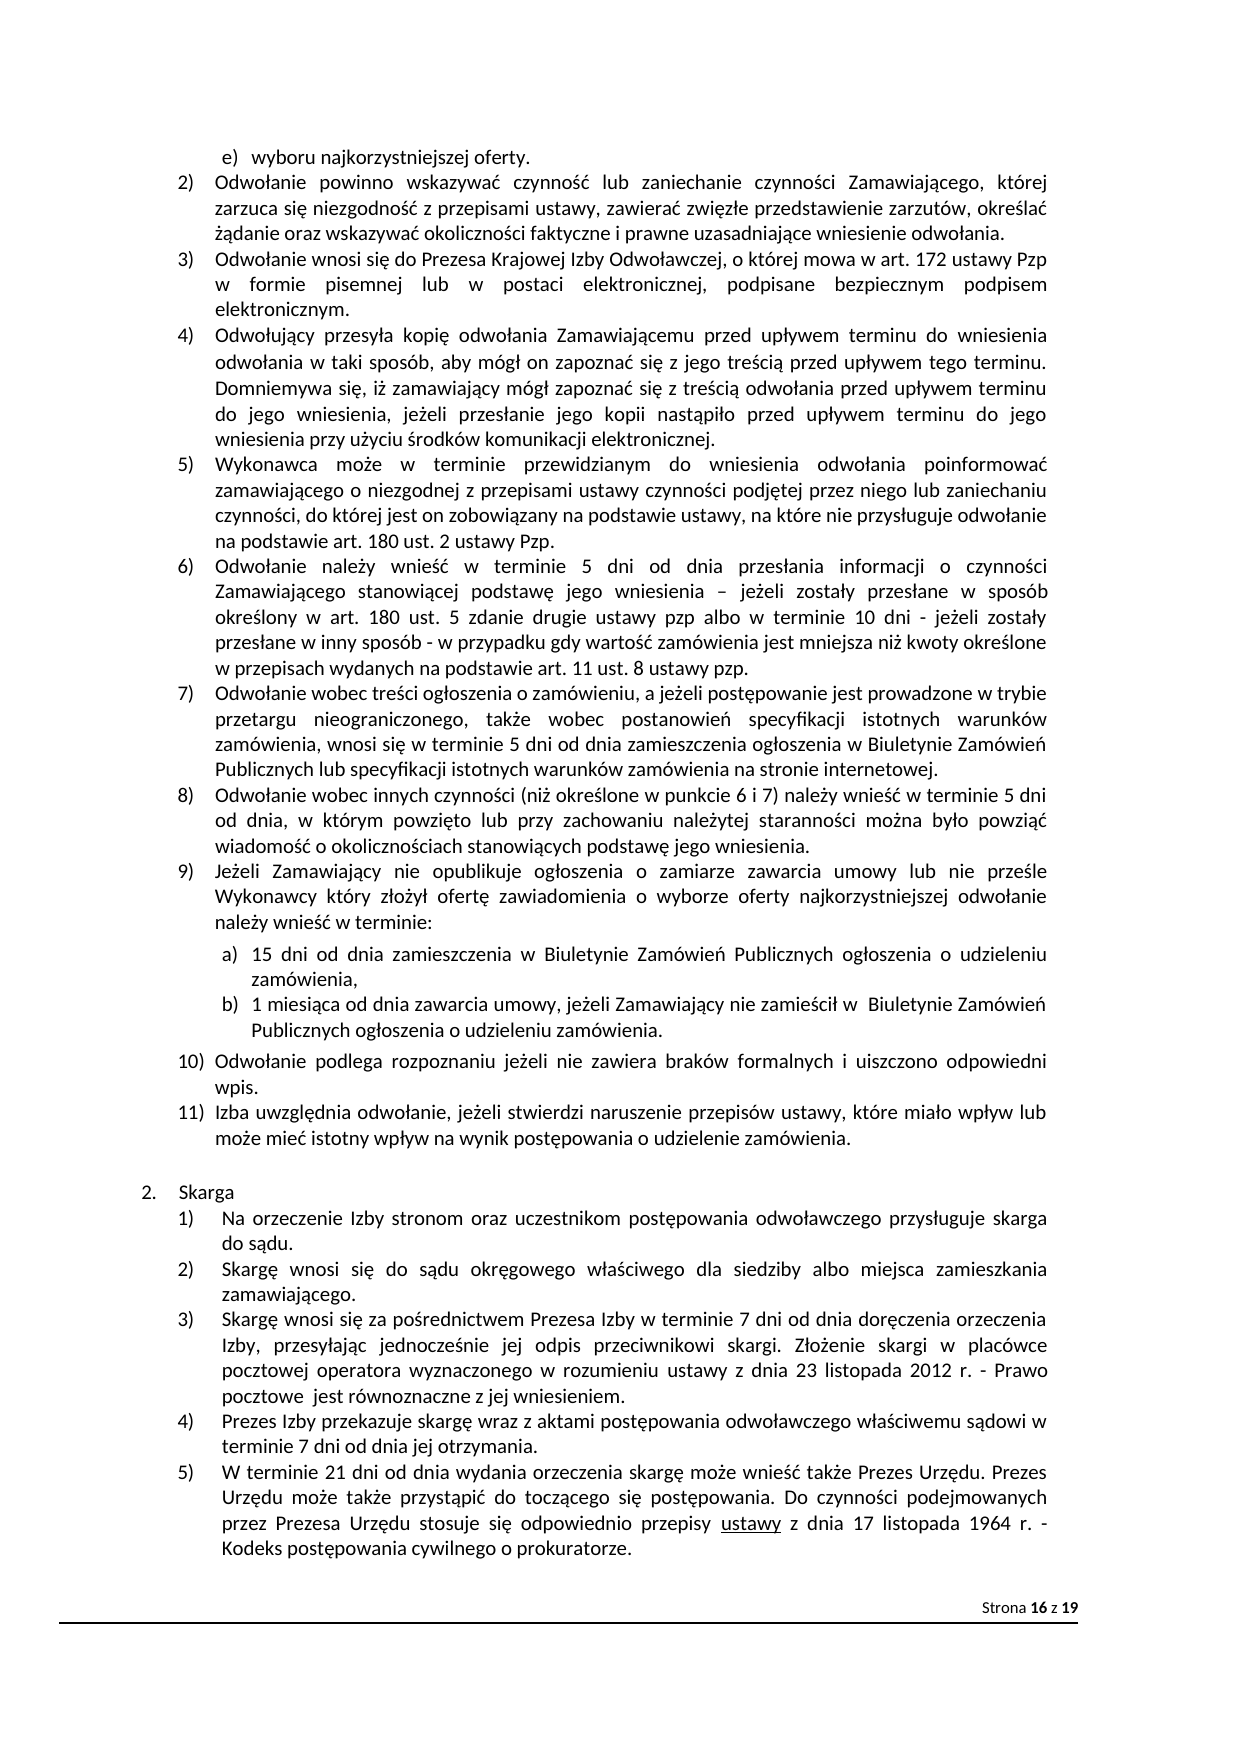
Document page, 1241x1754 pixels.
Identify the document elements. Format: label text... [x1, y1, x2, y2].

list Odwołanie należy wnieść w terminie 5 dni od dnia przesłania informacji o czynności Zamawiającego stanowiącej podstawę jego wniesienia – jeżeli zostały przesłane w sposób określony w art. 180 ust. 5 zdanie drugie ustawy pzp albo w terminie 10 dni - jeżeli zostały przesłane w inny sposób - w przypadku gdy wartość zamówienia jest mniejsza niż kwoty określone w przepisach wydanych na podstawie art. 11 ust. 8 ustawy pzp. [177, 553, 1048, 680]
list Prezes Izby przekazuje skargę wraz z aktami postępowania odwoławczego właściwemu sądowi w terminie 7 dni od dnia jej otrzymania. [177, 1408, 1048, 1459]
list Skargę wnosi się za pośrednictwem Prezesa Izby w terminie 7 dni od dnia doręczenia orzeczenia Izby, przesyłając jednocześnie jej odpis przeciwnikowi skargi. Złożenie skargi w placówce pocztowej operatora wyznaczonego w rozumieniu ustawy z dnia 23 listopada 2012 r. - Prawo pocztowe jest równoznaczne z jej wniesieniem. [177, 1307, 1048, 1408]
list Wykonawca może w terminie przewidzianym do wniesienia odwołania poinformować zamawiającego o niezgodnej z przepisami ustawy czynności podjętej przez niego lub zaniechaniu czynności, do której jest on zobowiązany na podstawie ustawy, na które nie przysługuje odwołanie na podstawie art. 180 ust. 2 ustawy Pzp. [177, 452, 1048, 553]
list Odwołanie podlega rozpoznaniu jeżeli nie zawiera braków formalnych i uiszczono odpowiedni wpis. [177, 1049, 1048, 1099]
list 15 dni od dnia zamieszczenia w Biuletynie Zamówień Publicznych ogłoszenia o udzieleniu zamówienia, [222, 941, 1048, 992]
list Skarga [141, 1179, 1048, 1205]
list 1 miesiąca od dnia zawarcia umowy, jeżeli Zamawiający nie zamieścił w Biuletynie Zamówień Publicznych ogłoszenia o udzieleniu zamówienia. [222, 992, 1048, 1042]
list Na orzeczenie Izby stronom oraz uczestnikom postępowania odwoławczego przysługuje skarga do sądu. [177, 1205, 1048, 1256]
list Jeżeli Zamawiający nie opublikuje ogłoszenia o zamiarze zawarcia umowy lub nie prześle Wykonawcy który złożył ofertę zawiadomienia o wyborze oferty najkorzystniejszej odwołanie należy wnieść w terminie: [177, 858, 1048, 934]
list Izba uwzględnia odwołanie, jeżeli stwierdzi naruszenie przepisów ustawy, które miało wpływ lub może mieć istotny wpływ na wynik postępowania o udzielenie zamówienia. [177, 1099, 1048, 1150]
list Odwołujący przesyła kopię odwołania Zamawiającemu przed upływem terminu do wniesienia odwołania w taki sposób, aby mógł on zapoznać się z jego treścią przed upływem tego terminu. Domniemywa się, iż zamawiający mógł zapoznać się z treścią odwołania przed upływem terminu do jego wniesienia, jeżeli przesłanie jego kopii nastąpiło przed upływem terminu do jego wniesienia przy użyciu środków komunikacji elektronicznej. [177, 322, 1048, 452]
list wyboru najkorzystniejszej oferty. [222, 144, 1048, 169]
list Odwołanie wobec innych czynności (niż określone w punkcie 6 i 7) należy wnieść w terminie 5 dni od dnia, w którym powzięto lub przy zachowaniu należytej staranności można było powziąć wiadomość o okolicznościach stanowiących podstawę jego wniesienia. [177, 782, 1048, 858]
list Skargę wnosi się do sądu okręgowego właściwego dla siedziby albo miejsca zamieszkania zamawiającego. [177, 1256, 1048, 1307]
list Odwołanie powinno wskazywać czynność lub zaniechanie czynności Zamawiającego, której zarzuca się niezgodność z przepisami ustawy, zawierać zwięzłe przedstawienie zarzutów, określać żądanie oraz wskazywać okoliczności faktyczne i prawne uzasadniające wniesienie odwołania. [177, 169, 1048, 246]
list Odwołanie wnosi się do Prezesa Krajowej Izby Odwoławczej, o której mowa w art. 172 ustawy Pzp w formie pisemnej lub w postaci elektronicznej, podpisane bezpiecznym podpisem elektronicznym. [177, 246, 1048, 322]
list Odwołanie wobec treści ogłoszenia o zamówieniu, a jeżeli postępowanie jest prowadzone w trybie przetargu nieograniczonego, także wobec postanowień specyfikacji istotnych warunków zamówienia, wnosi się w terminie 5 dni od dnia zamieszczenia ogłoszenia w Biuletynie Zamówień Publicznych lub specyfikacji istotnych warunków zamówienia na stronie internetowej. [177, 680, 1048, 782]
list W terminie 21 dni od dnia wydania orzeczenia skargę może wnieść także Prezes Urzędu. Prezes Urzędu może także przystąpić do toczącego się postępowania. Do czynności podejmowanych przez Prezesa Urzędu stosuje się odpowiednio przepisy ustawy z dnia 17 listopada 1964 r. - Kodeks postępowania cywilnego o prokuratorze. [177, 1459, 1048, 1561]
